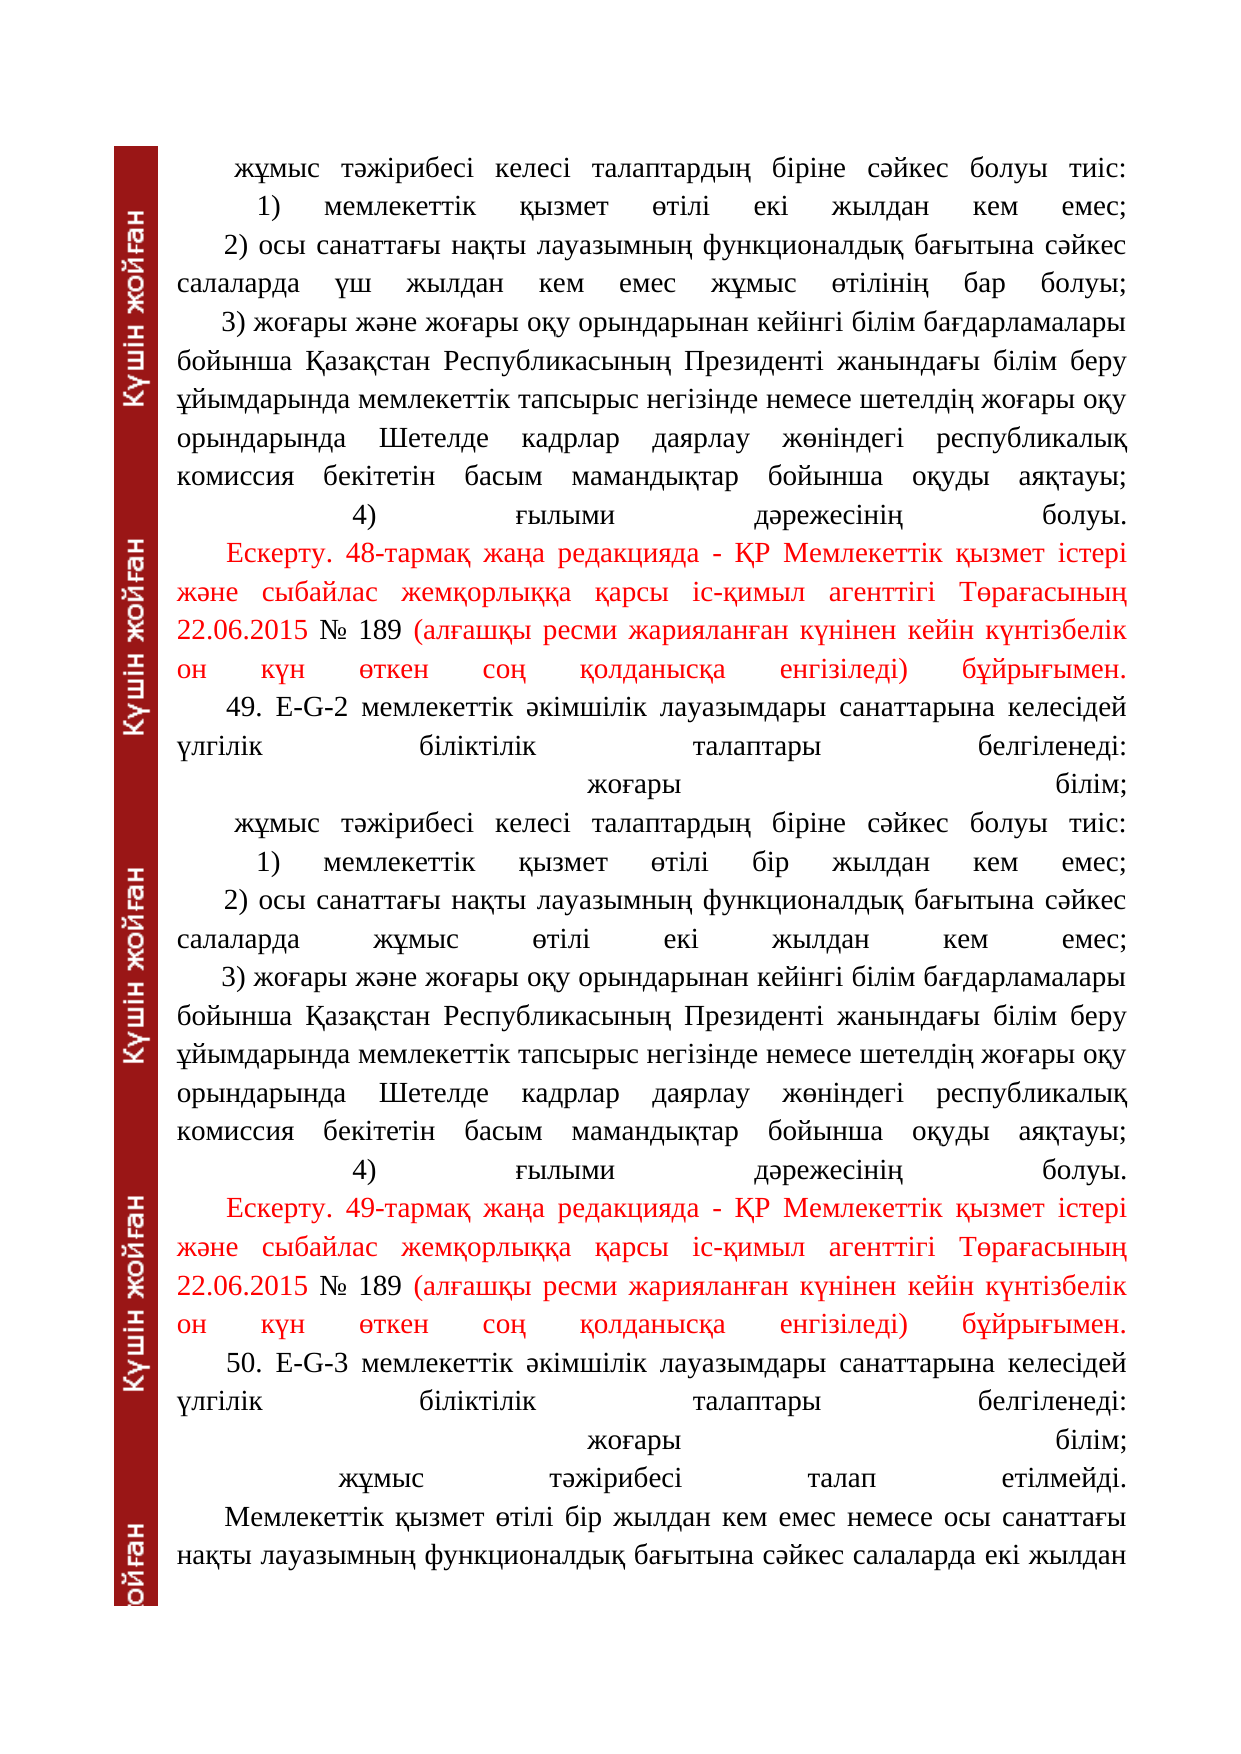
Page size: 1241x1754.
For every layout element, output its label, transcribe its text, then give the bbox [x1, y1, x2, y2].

picture [114, 146, 158, 150]
picture [114, 1571, 158, 1606]
